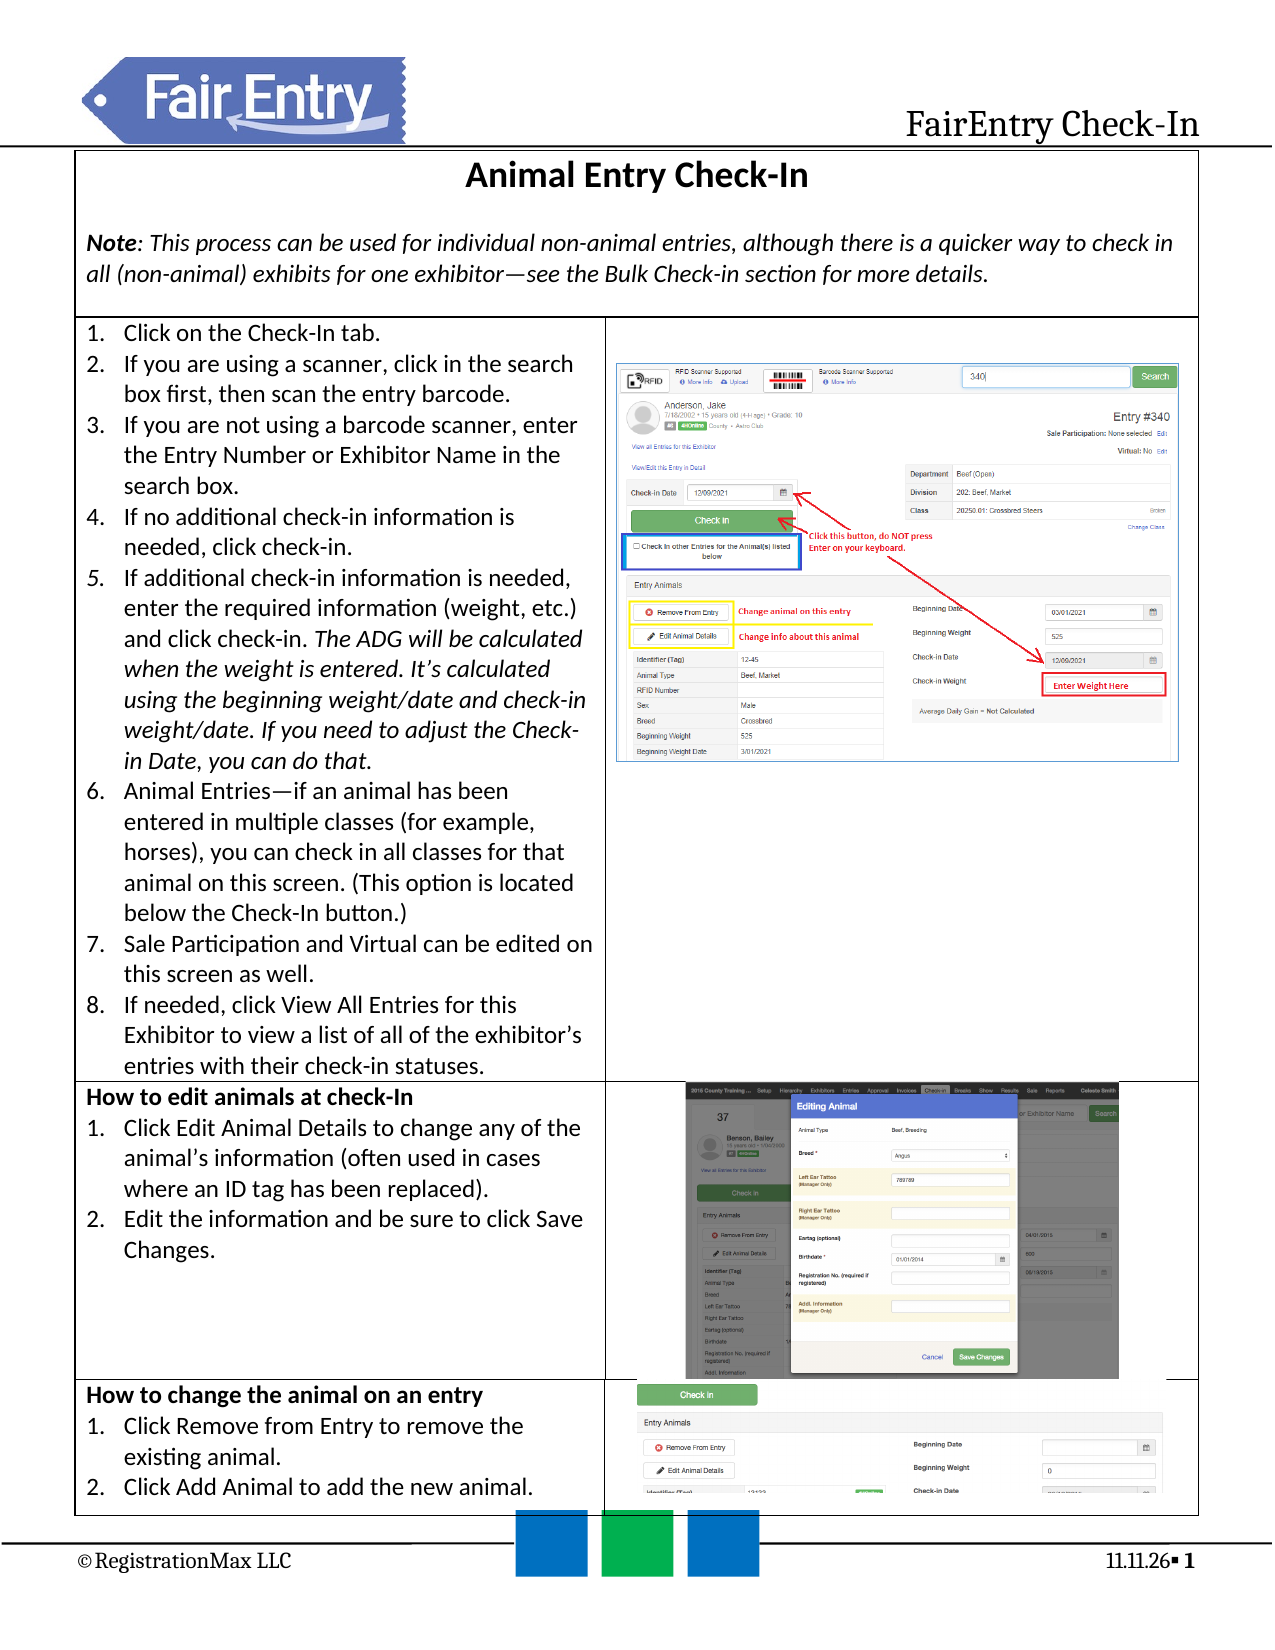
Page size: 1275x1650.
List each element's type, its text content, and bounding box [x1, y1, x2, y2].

table_cell [606, 1082, 685, 1379]
picture [617, 364, 1178, 761]
picture [81, 57, 406, 144]
table_header Animal Entry Check-In Note: This process can be used for individual non-animal entries, although there is a quicker way to check in all (non-animal) exhibits for one exhibitor—see the Bulk Check-in section for more details. [76, 151, 1198, 316]
table_cell [606, 318, 1198, 1081]
table_cell [605, 1380, 1198, 1515]
table_cell Click on the Check-In tab. If you are using a scanner, click in the search box first, then scan the entry barcode. If you are not using a barcode scanner, enter the Entry Number or Exhibitor Name in the search box. If no additional check-in information is needed, click check-in. If additional check-in information is needed, enter the required information (weight, etc.) and click check-in. The ADG will be calculated when the weight is entered. It’s calculated using the beginning weight/date and check-in weight/date. If you need to adjust the Check-in Date, you can do that. Animal Entries—if an animal has been entered in multiple classes (for example, horses), you can check in all classes for that animal on this screen. (This option is located below the Check-In button.) Sale Participation and Virtual can be edited on this screen as well. If needed, click View All Entries for this Exhibitor to view a list of all of the exhibitor’s entries with their check-in statuses. [76, 318, 605, 1081]
picture [637, 1081, 1167, 1493]
table_cell How to edit animals at check-In Click Edit Animal Details to change any of the animal’s information (often used in cases where an ID tag has been replaced). Edit the information and be sure to click Save Changes. [76, 1082, 605, 1379]
table_cell [1119, 1082, 1198, 1379]
